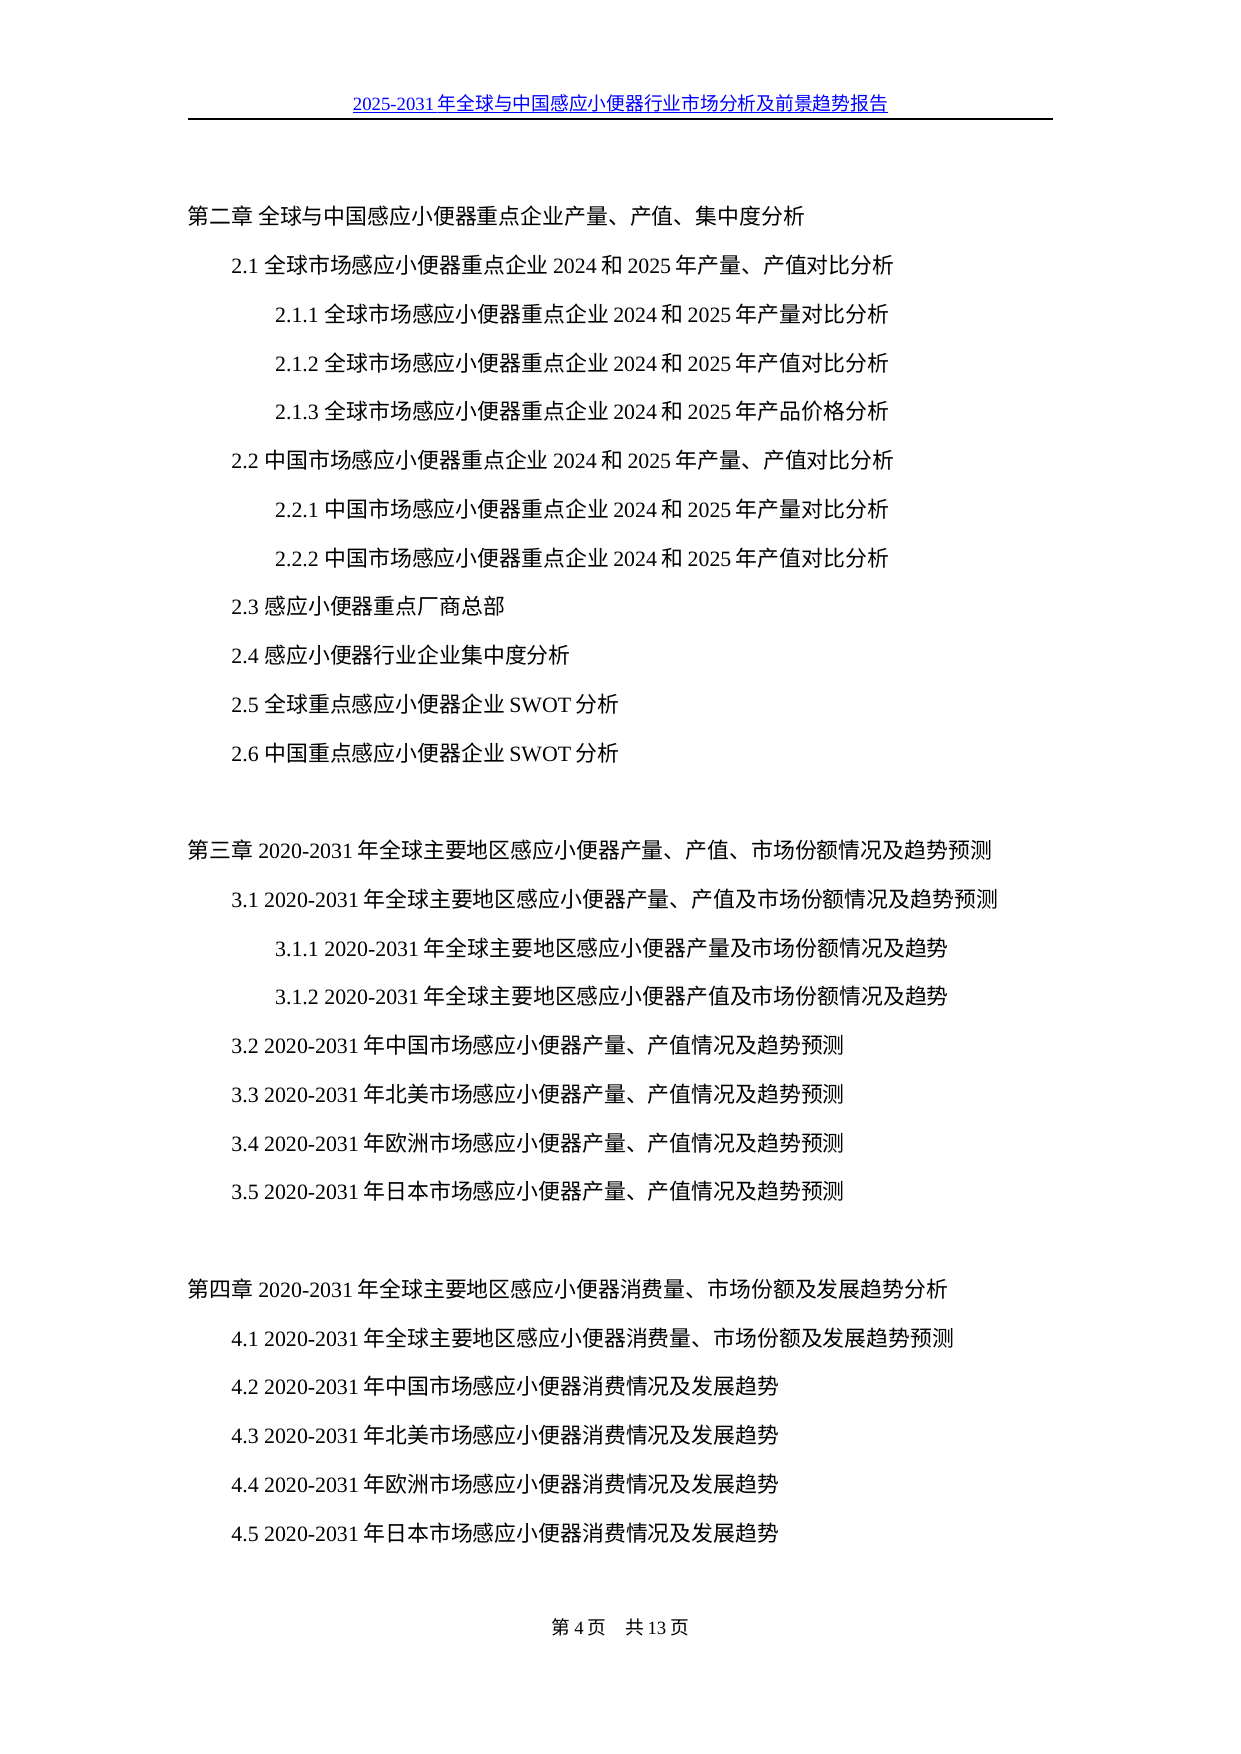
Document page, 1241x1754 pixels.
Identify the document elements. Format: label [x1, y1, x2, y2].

text [187, 150, 1053, 1548]
